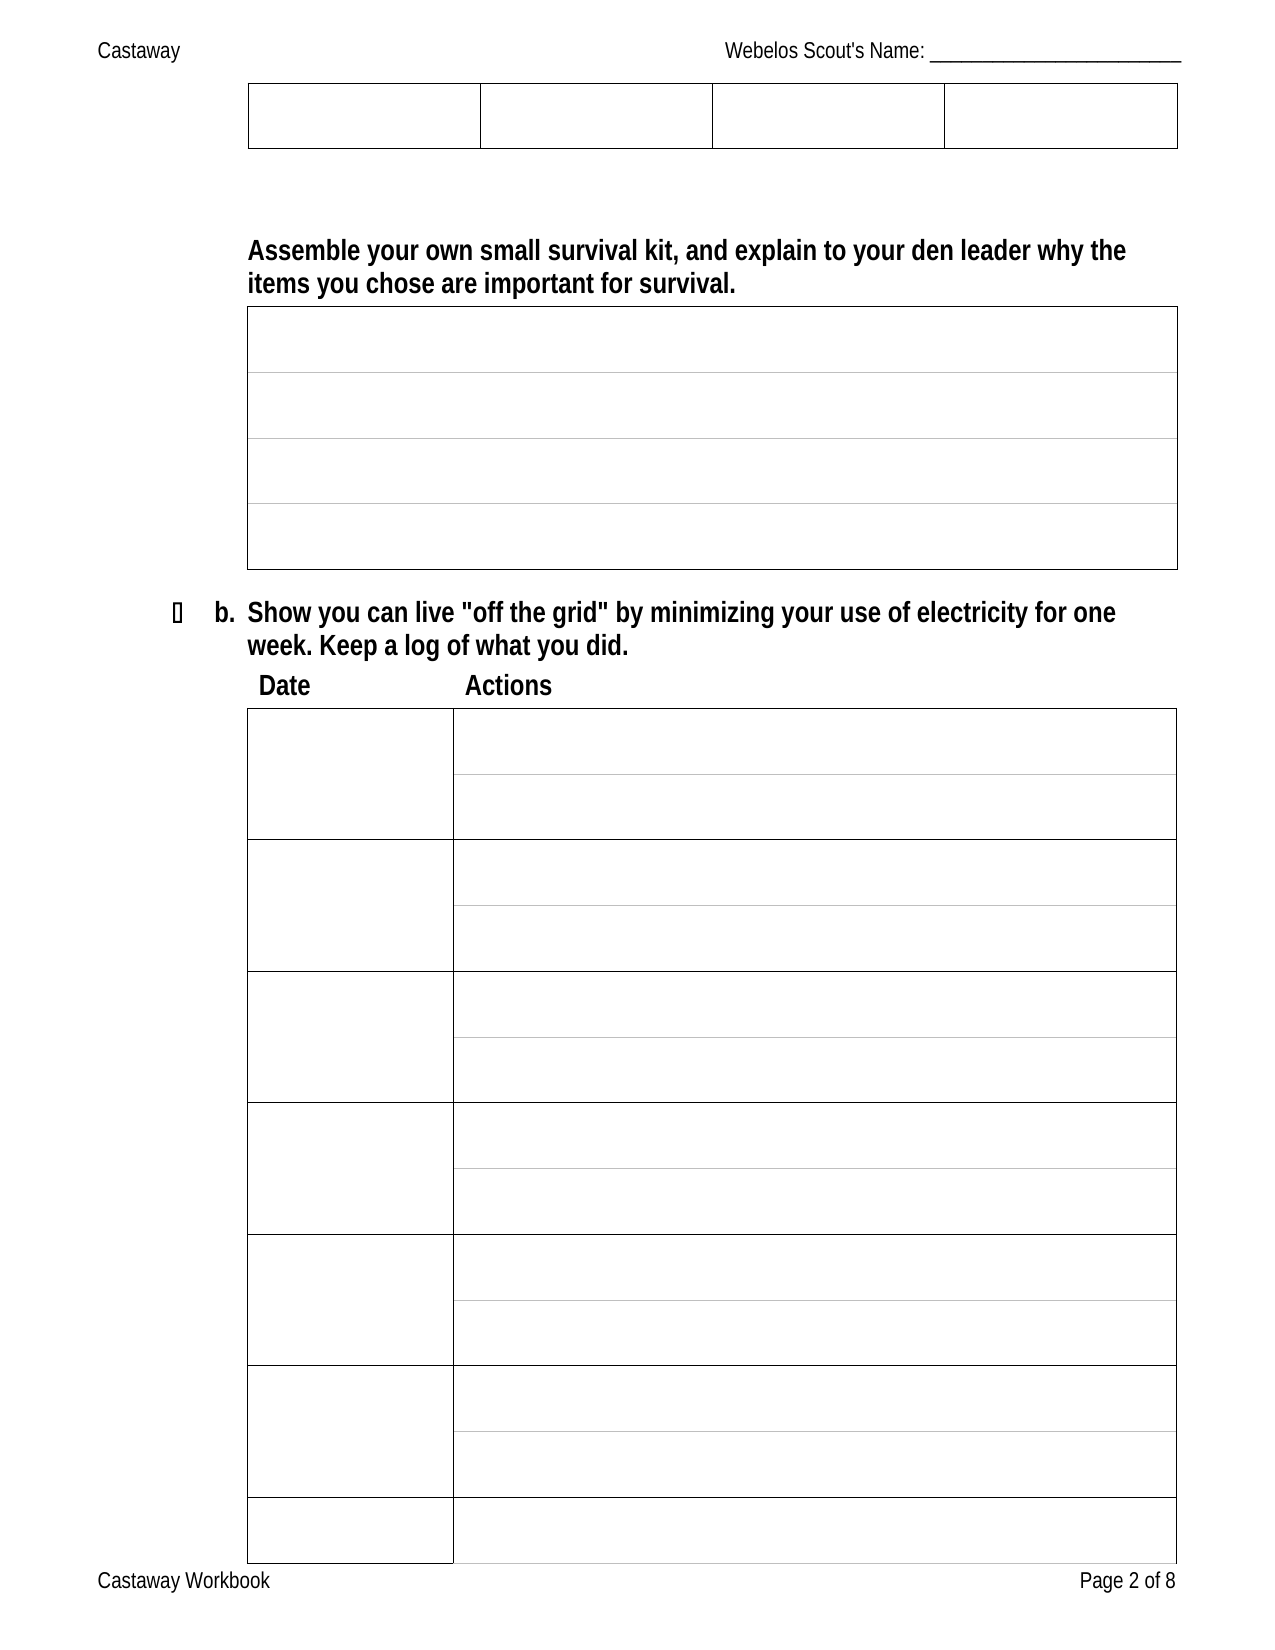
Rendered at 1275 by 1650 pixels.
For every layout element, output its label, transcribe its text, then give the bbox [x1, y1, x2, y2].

table_header Actions [453, 668, 1176, 708]
table_cell [454, 1038, 1176, 1102]
table_header Date [248, 668, 453, 708]
table_cell [454, 1432, 1176, 1497]
table_cell [454, 1235, 1176, 1299]
table_cell [248, 504, 1177, 569]
table_cell [248, 439, 1177, 503]
table_cell [248, 972, 453, 1102]
table_cell [454, 1366, 1176, 1431]
table_cell [454, 709, 1176, 774]
table_cell [248, 1103, 453, 1234]
table_cell [248, 1366, 453, 1497]
table_cell [249, 84, 480, 148]
table_cell [454, 906, 1176, 971]
table_cell [481, 84, 712, 148]
table_cell [454, 775, 1176, 839]
table_cell [248, 373, 1177, 437]
text Assemble your own small survival kit, and explain to your den leader why the items you chose are important for survival. [172, 233, 1177, 300]
table_header [248, 307, 1177, 372]
table_cell [248, 1235, 453, 1365]
table_cell [248, 709, 453, 839]
table_cell [454, 1498, 1176, 1562]
table_cell [248, 840, 453, 971]
table_cell [713, 84, 944, 148]
table_cell [454, 1103, 1176, 1168]
text b. Show you can live "off the grid" by minimizing your use of electricity for one week. Keep a log of what you did. [172, 595, 1177, 662]
table_cell [454, 840, 1176, 905]
table_cell [248, 1498, 453, 1562]
table_cell [454, 972, 1176, 1037]
table_cell [454, 1301, 1176, 1365]
table_cell [945, 84, 1177, 148]
table_cell [454, 1169, 1176, 1234]
